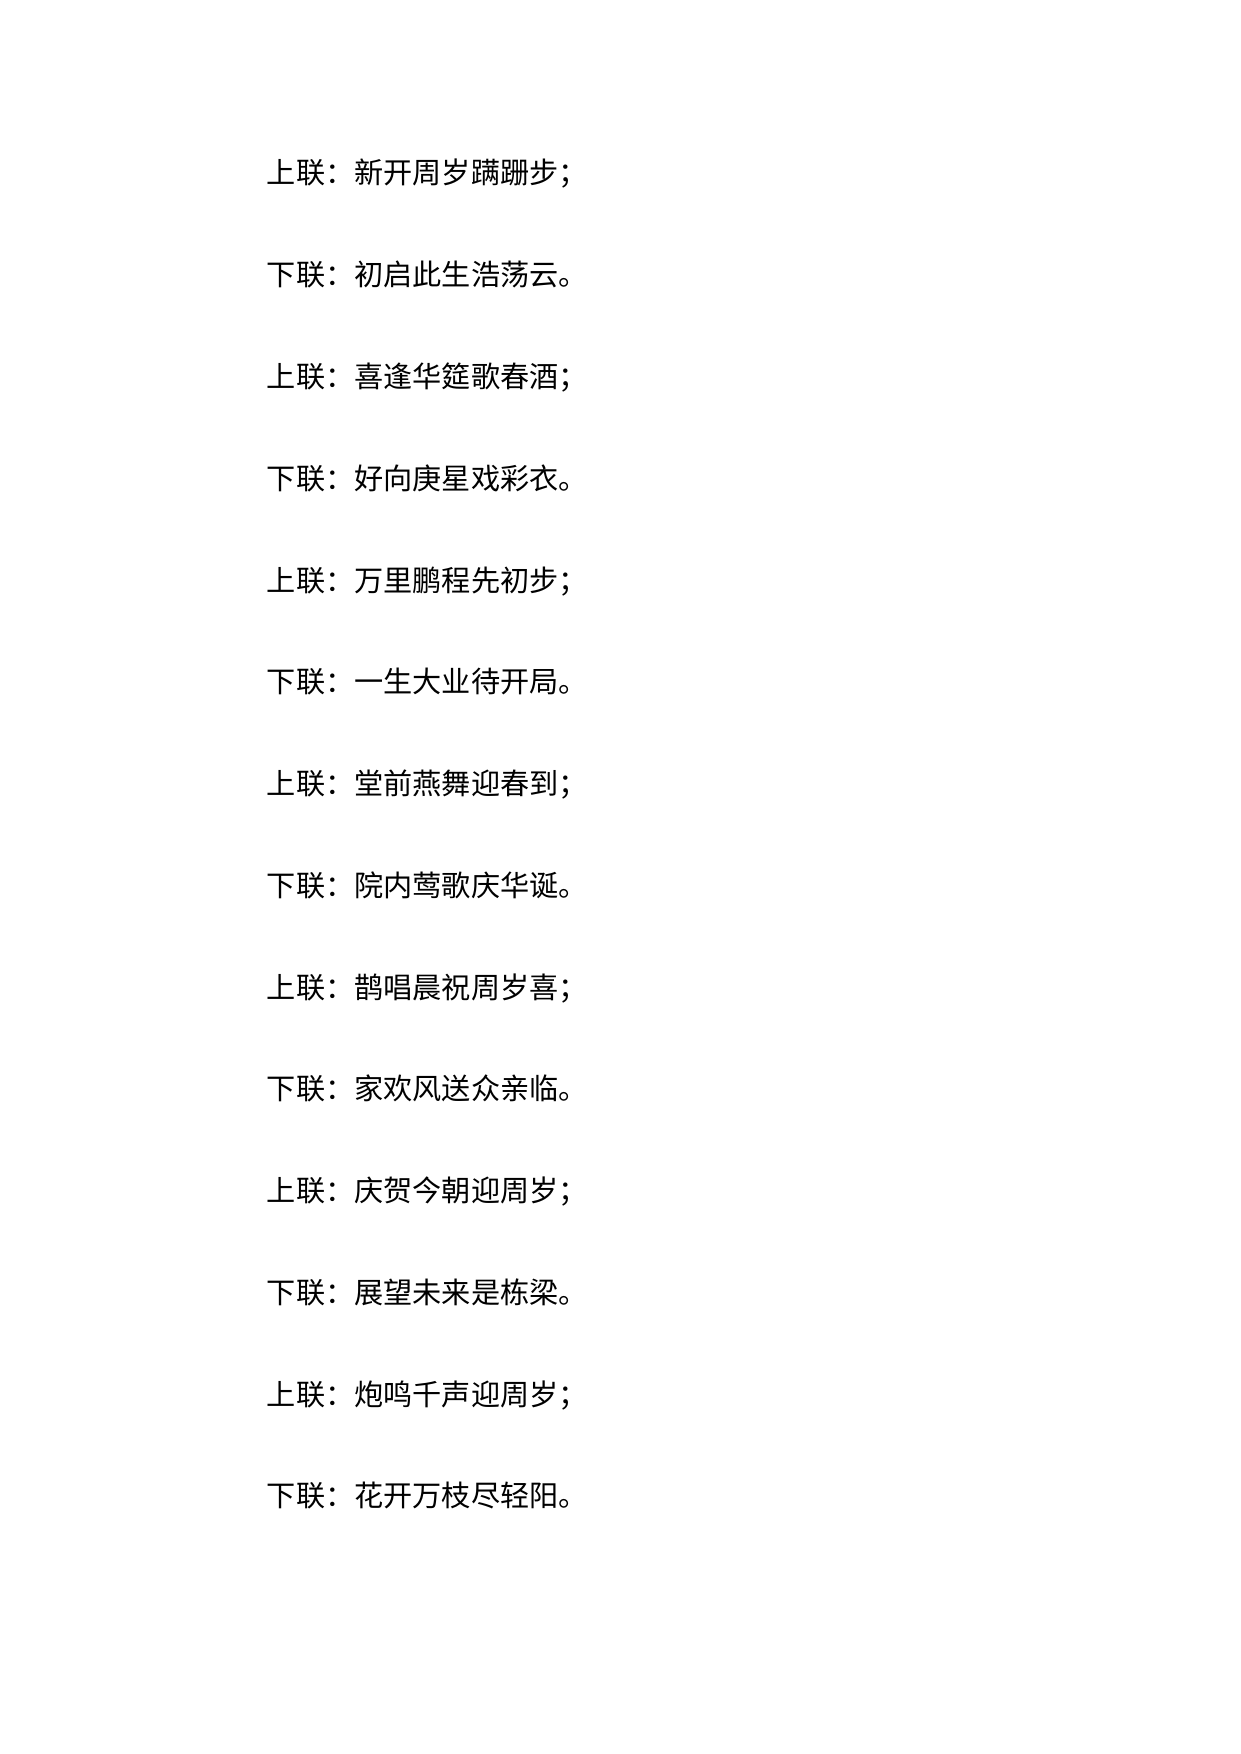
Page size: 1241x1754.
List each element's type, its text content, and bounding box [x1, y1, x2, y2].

text 下联：一生大业待开局。 [150, 659, 1090, 701]
text 下联：展望未来是栋梁。 [150, 1269, 1090, 1312]
text 上联：炮鸣千声迎周岁； [150, 1371, 1090, 1413]
text 上联：万里鹏程先初步； [150, 557, 1090, 599]
text 下联：家欢风送众亲临。 [150, 1066, 1090, 1108]
text 下联：花开万枝尽轻阳。 [150, 1473, 1090, 1515]
text 下联：好向庚星戏彩衣。 [150, 455, 1090, 498]
text 上联：喜逢华筵歌春酒； [150, 353, 1090, 396]
text 下联：院内莺歌庆华诞。 [150, 862, 1090, 905]
text 上联：堂前燕舞迎春到； [150, 761, 1090, 803]
text 上联：鹊唱晨祝周岁喜； [150, 964, 1090, 1006]
text 下联：初启此生浩荡云。 [150, 252, 1090, 294]
text 上联：庆贺今朝迎周岁； [150, 1168, 1090, 1210]
text 上联：新开周岁蹒跚步； [150, 150, 1090, 192]
